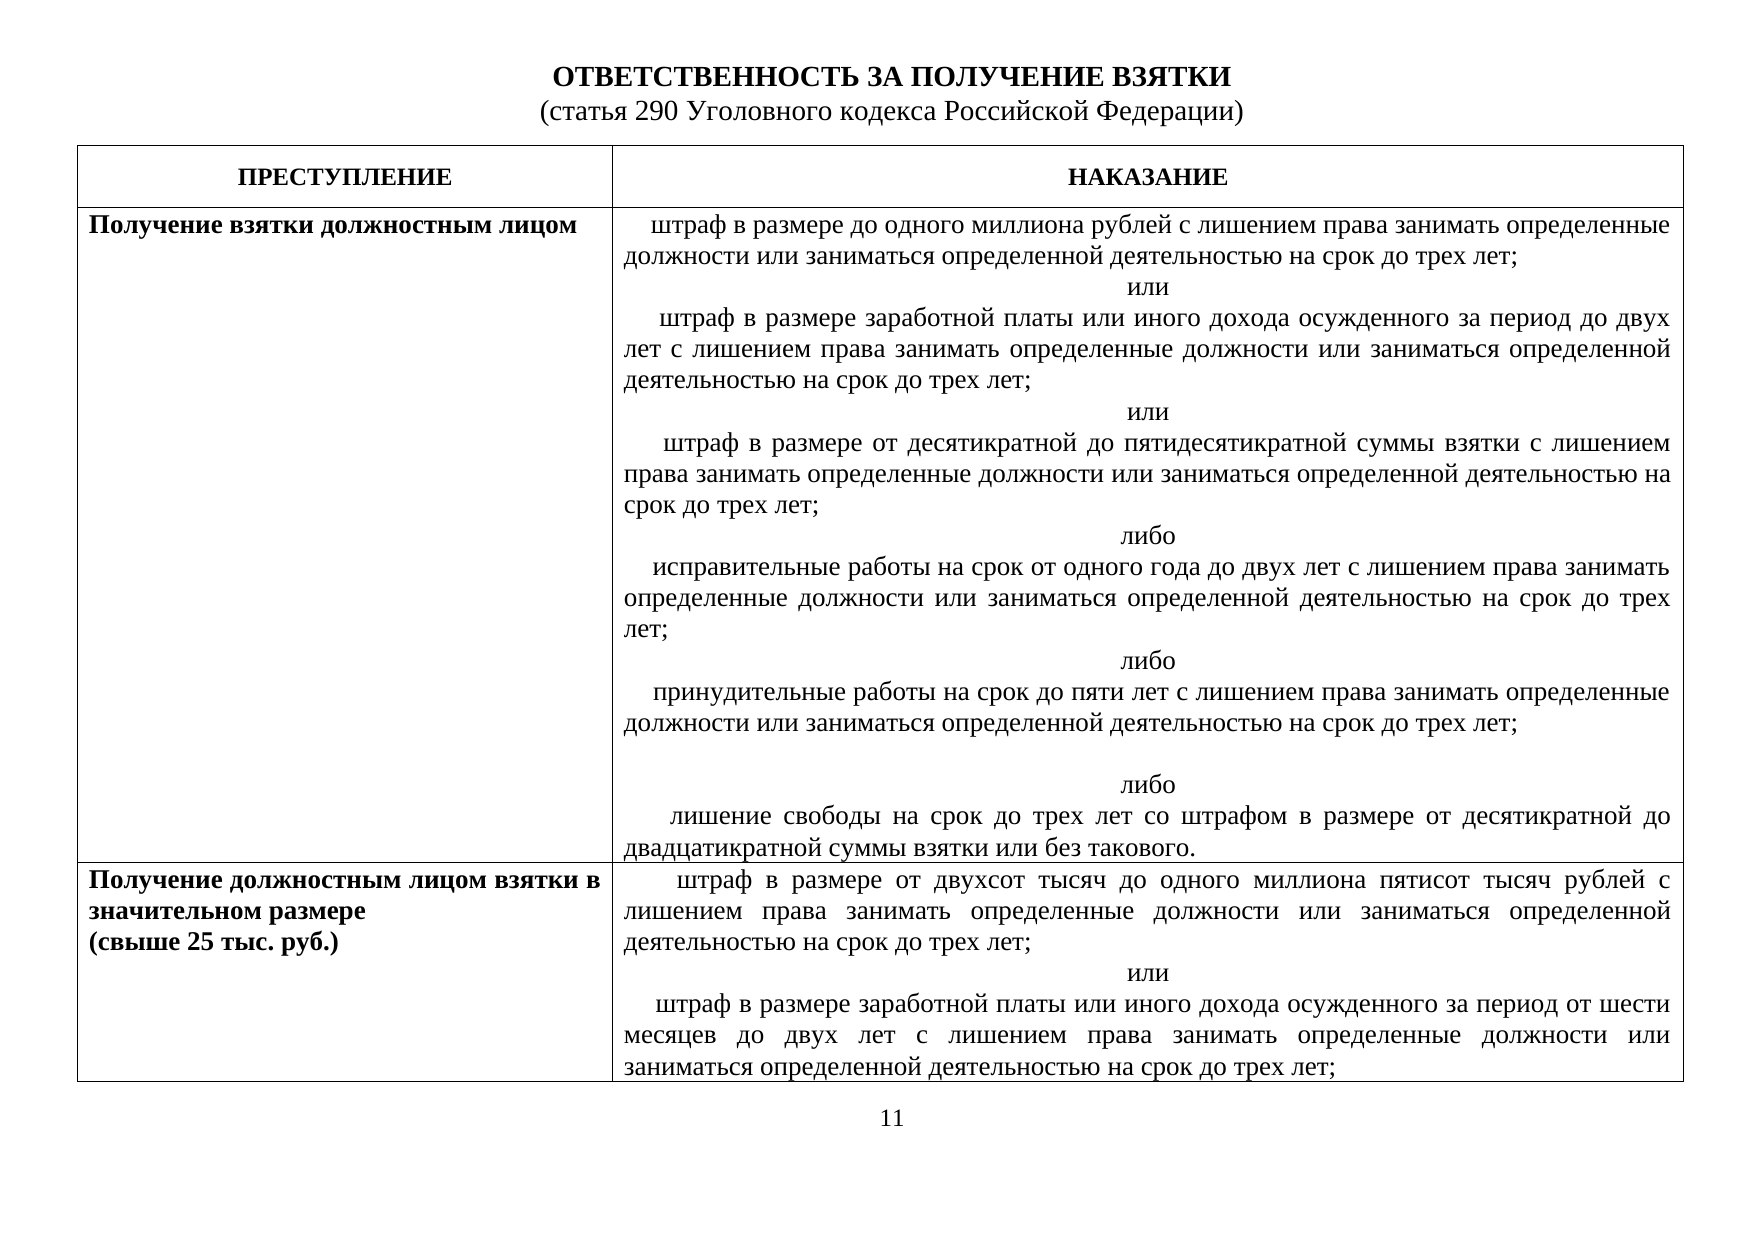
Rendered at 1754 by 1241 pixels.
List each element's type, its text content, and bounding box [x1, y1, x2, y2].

table_header НАКАЗАНИЕ [613, 146, 1683, 207]
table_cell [78, 863, 612, 1081]
text ОТВЕТСТВЕННОСТЬ ЗА ПОЛУЧЕНИЕ ВЗЯТКИ [89, 59, 1695, 93]
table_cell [613, 863, 1683, 1081]
table_cell штраф в размере до одного миллиона рублей с лишением права занимать определенные должности или заниматься определенной деятельностью на срок до трех лет; или штраф в размере заработной платы или иного дохода осужденного за период до двух лет с лишением права занимать определенные должности или заниматься определенной деятельностью на срок до трех лет; или штраф в размере от десятикратной до пятидесятикратной суммы взятки с лишением права занимать определенные должности или заниматься определенной деятельностью на срок до трех лет; либо исправительные работы на срок от одного года до двух лет с лишением права занимать определенные должности или заниматься определенной деятельностью на срок до трех лет; либо принудительные работы на срок до пяти лет с лишением права занимать определенные должности или заниматься определенной деятельностью на срок до трех лет; либо лишение свободы на срок до трех лет со штрафом в размере от десятикратной до двадцатикратной суммы взятки или без такового. [613, 208, 1683, 862]
table_header ПРЕСТУПЛЕНИЕ [78, 146, 612, 207]
table_cell Получение взятки должностным лицом [78, 208, 612, 862]
text (статья 290 Уголовного кодекса Российской Федерации) [89, 93, 1695, 126]
